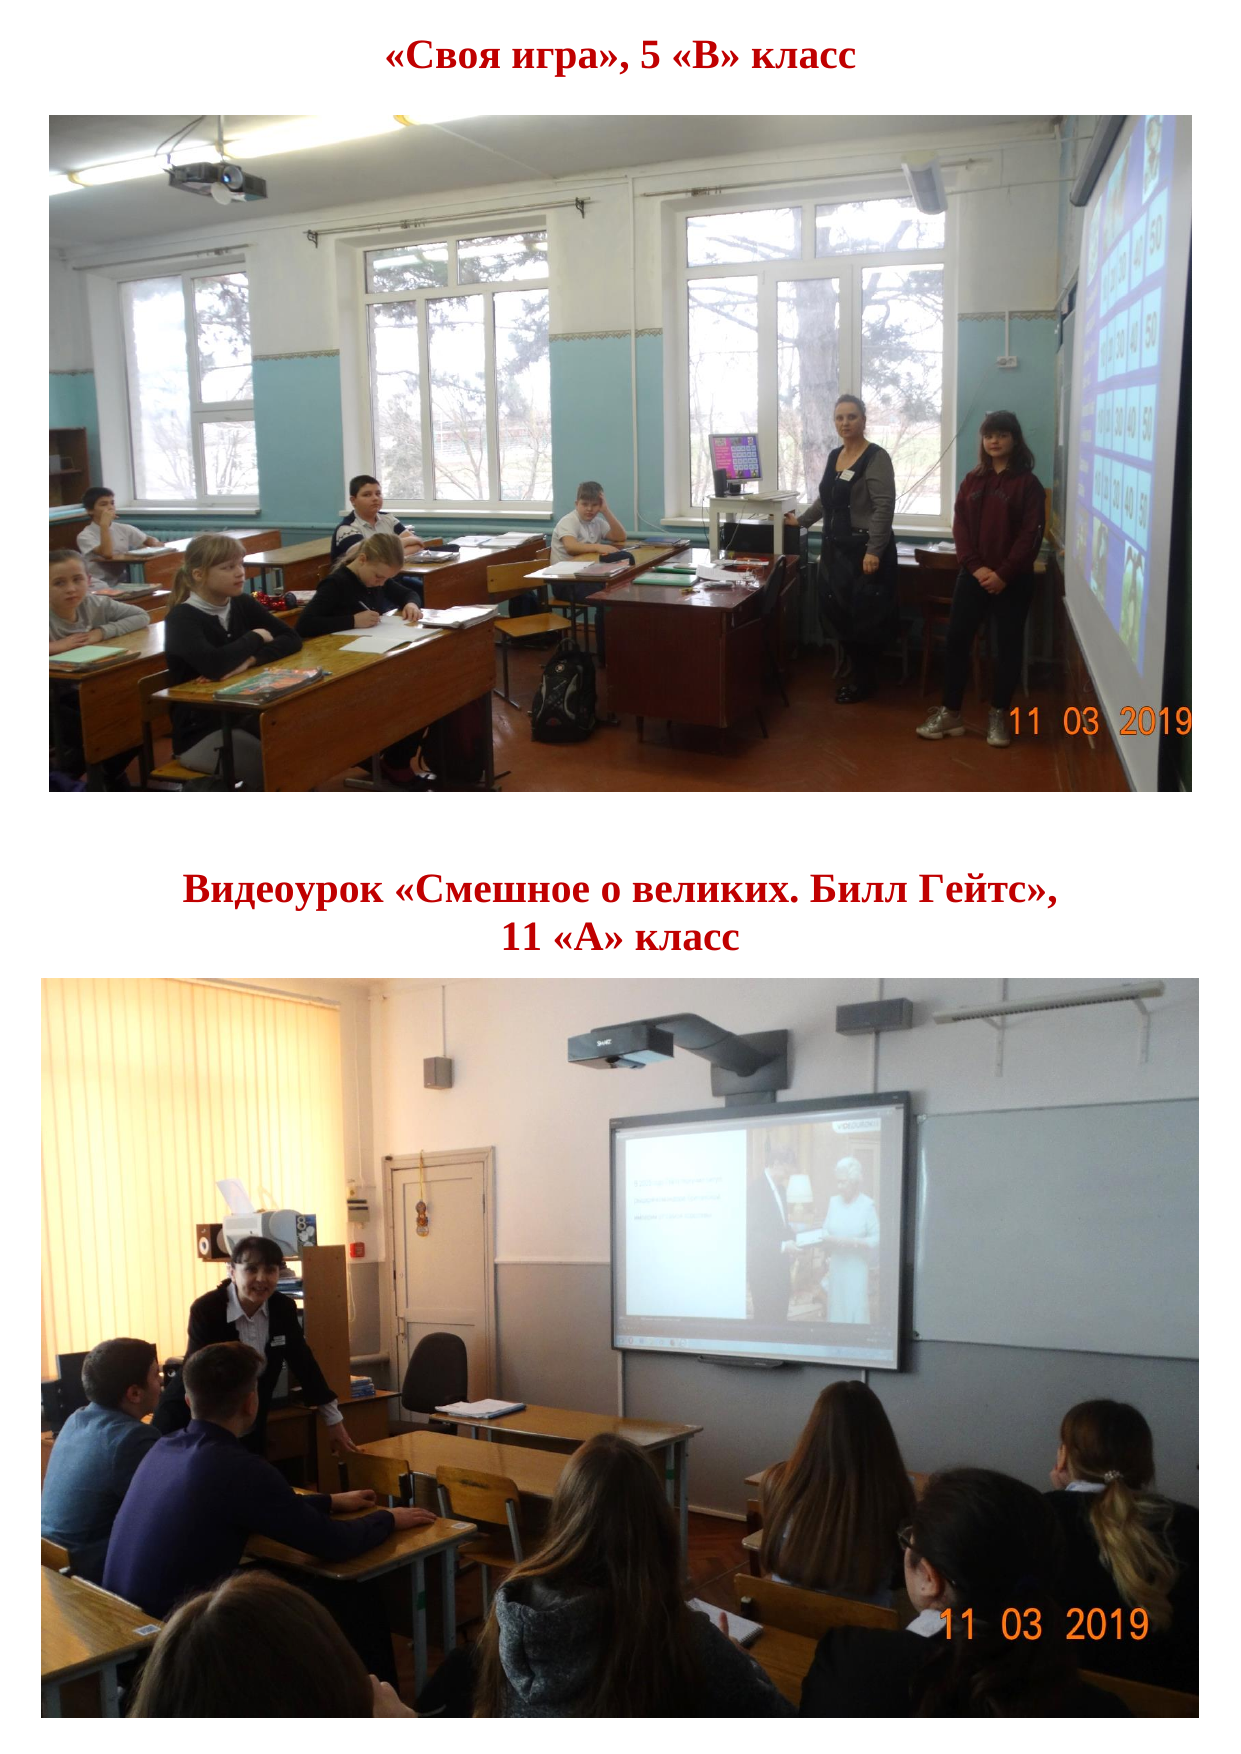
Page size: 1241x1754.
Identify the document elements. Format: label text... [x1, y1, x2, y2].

text 11 «А» класс [29, 912, 1211, 959]
text «Своя игра», 5 «В» класс [29, 29, 1211, 77]
text Видеоурок «Смешное о великих. Билл Гейтс», [29, 864, 1211, 912]
picture [49, 115, 1192, 792]
picture [41, 978, 1199, 1718]
